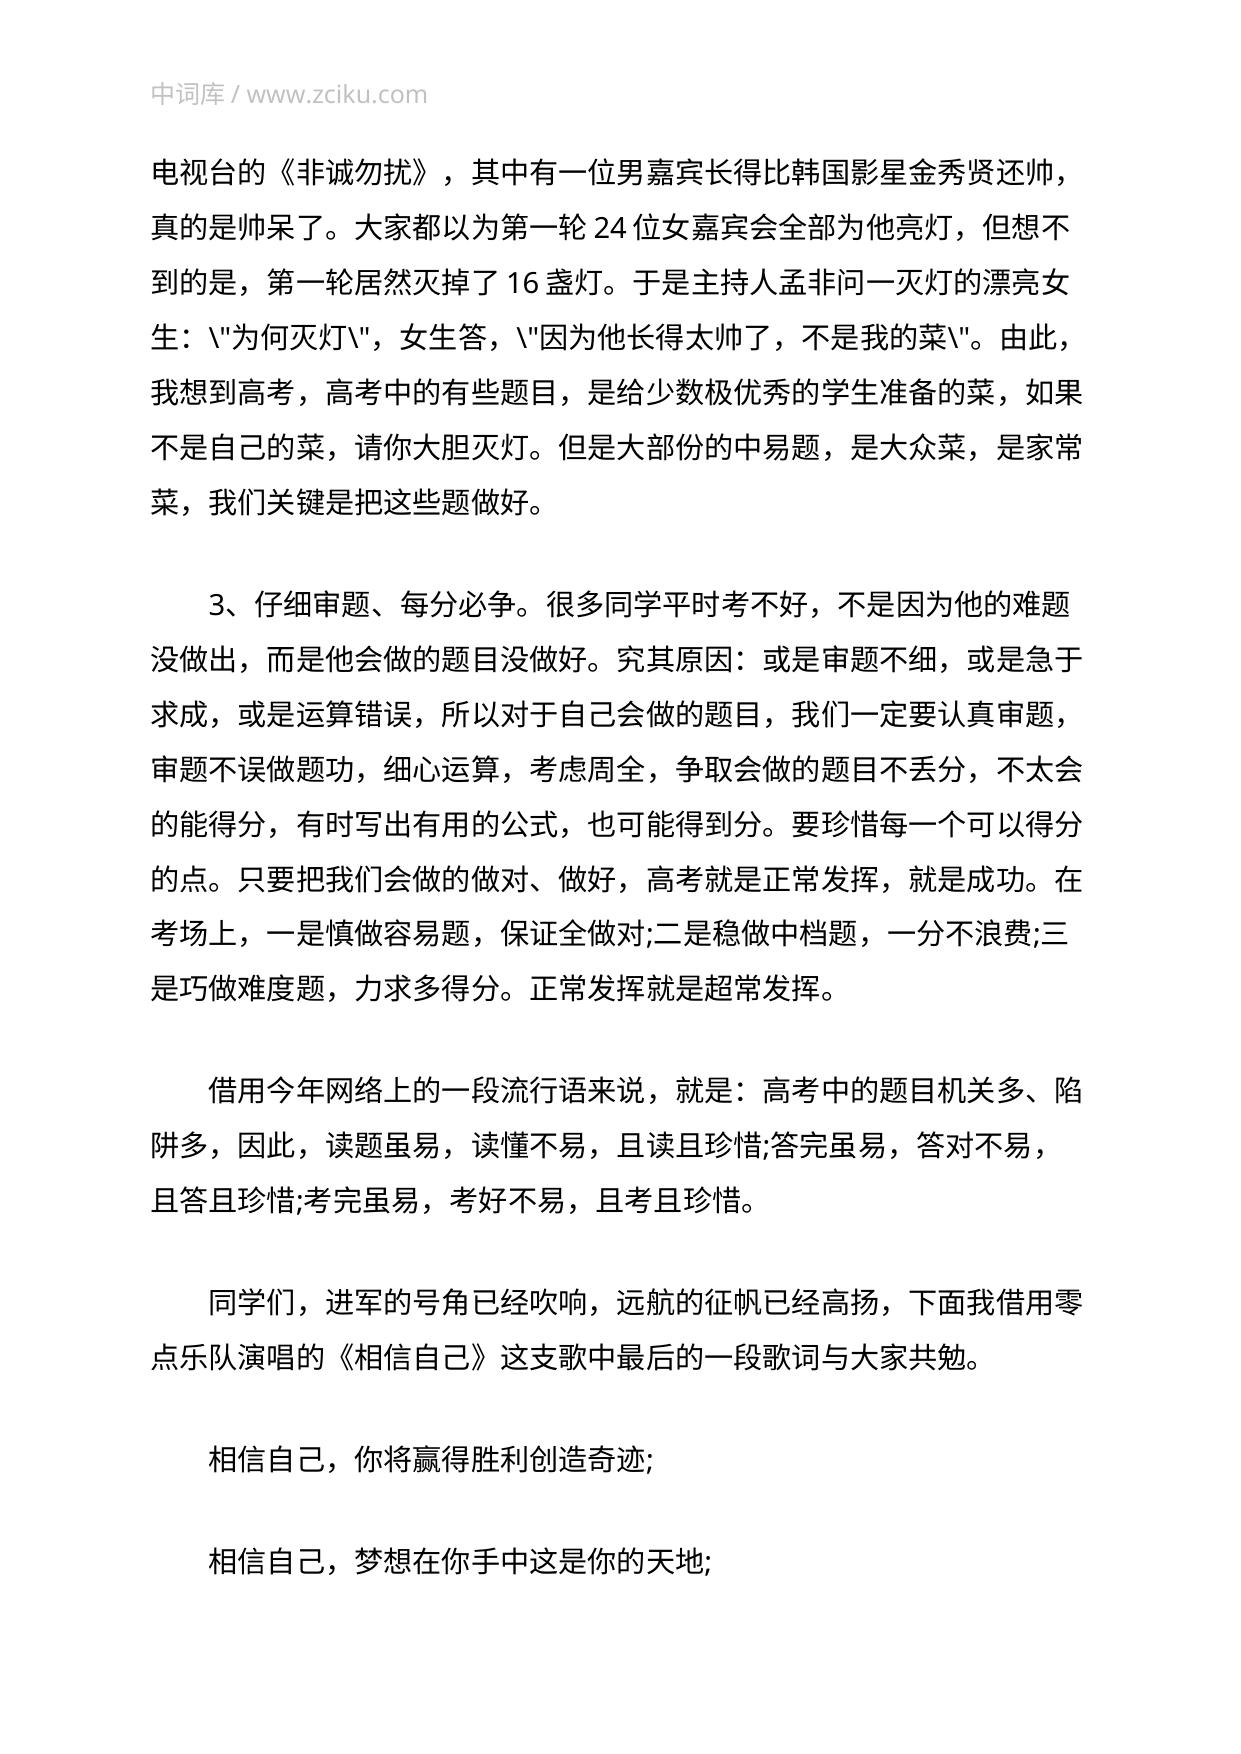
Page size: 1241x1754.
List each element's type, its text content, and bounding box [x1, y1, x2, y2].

text 借用今年网络上的一段流行语来说，就是：高考中的题目机关多、陷阱多，因此，读题虽易，读懂不易，且读且珍惜;答完虽易，答对不易，且答且珍惜;考完虽易，考好不易，且考且珍惜。 [150, 1068, 1090, 1220]
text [150, 150, 1090, 522]
text 3、仔细审题、每分必争。很多同学平时考不好，不是因为他的难题没做出，而是他会做的题目没做好。究其原因：或是审题不细，或是急于求成，或是运算错误，所以对于自己会做的题目，我们一定要认真审题，审题不误做题功，细心运算，考虑周全，争取会做的题目不丢分，不太会的能得分，有时写出有用的公式，也可能得到分。要珍惜每一个可以得分的点。只要把我们会做的做对、做好，高考就是正常发挥，就是成功。在考场上，一是慎做容易题，保证全做对;二是稳做中档题，一分不浪费;三是巧做难度题，力求多得分。正常发挥就是超常发挥。 [150, 581, 1090, 1008]
text 相信自己，你将赢得胜利创造奇迹; [150, 1436, 1090, 1479]
text 相信自己，梦想在你手中这是你的天地; [150, 1538, 1090, 1581]
text 同学们，进军的号角已经吹响，远航的征帆已经高扬，下面我借用零点乐队演唱的《相信自己》这支歌中最后的一段歌词与大家共勉。 [150, 1279, 1090, 1377]
